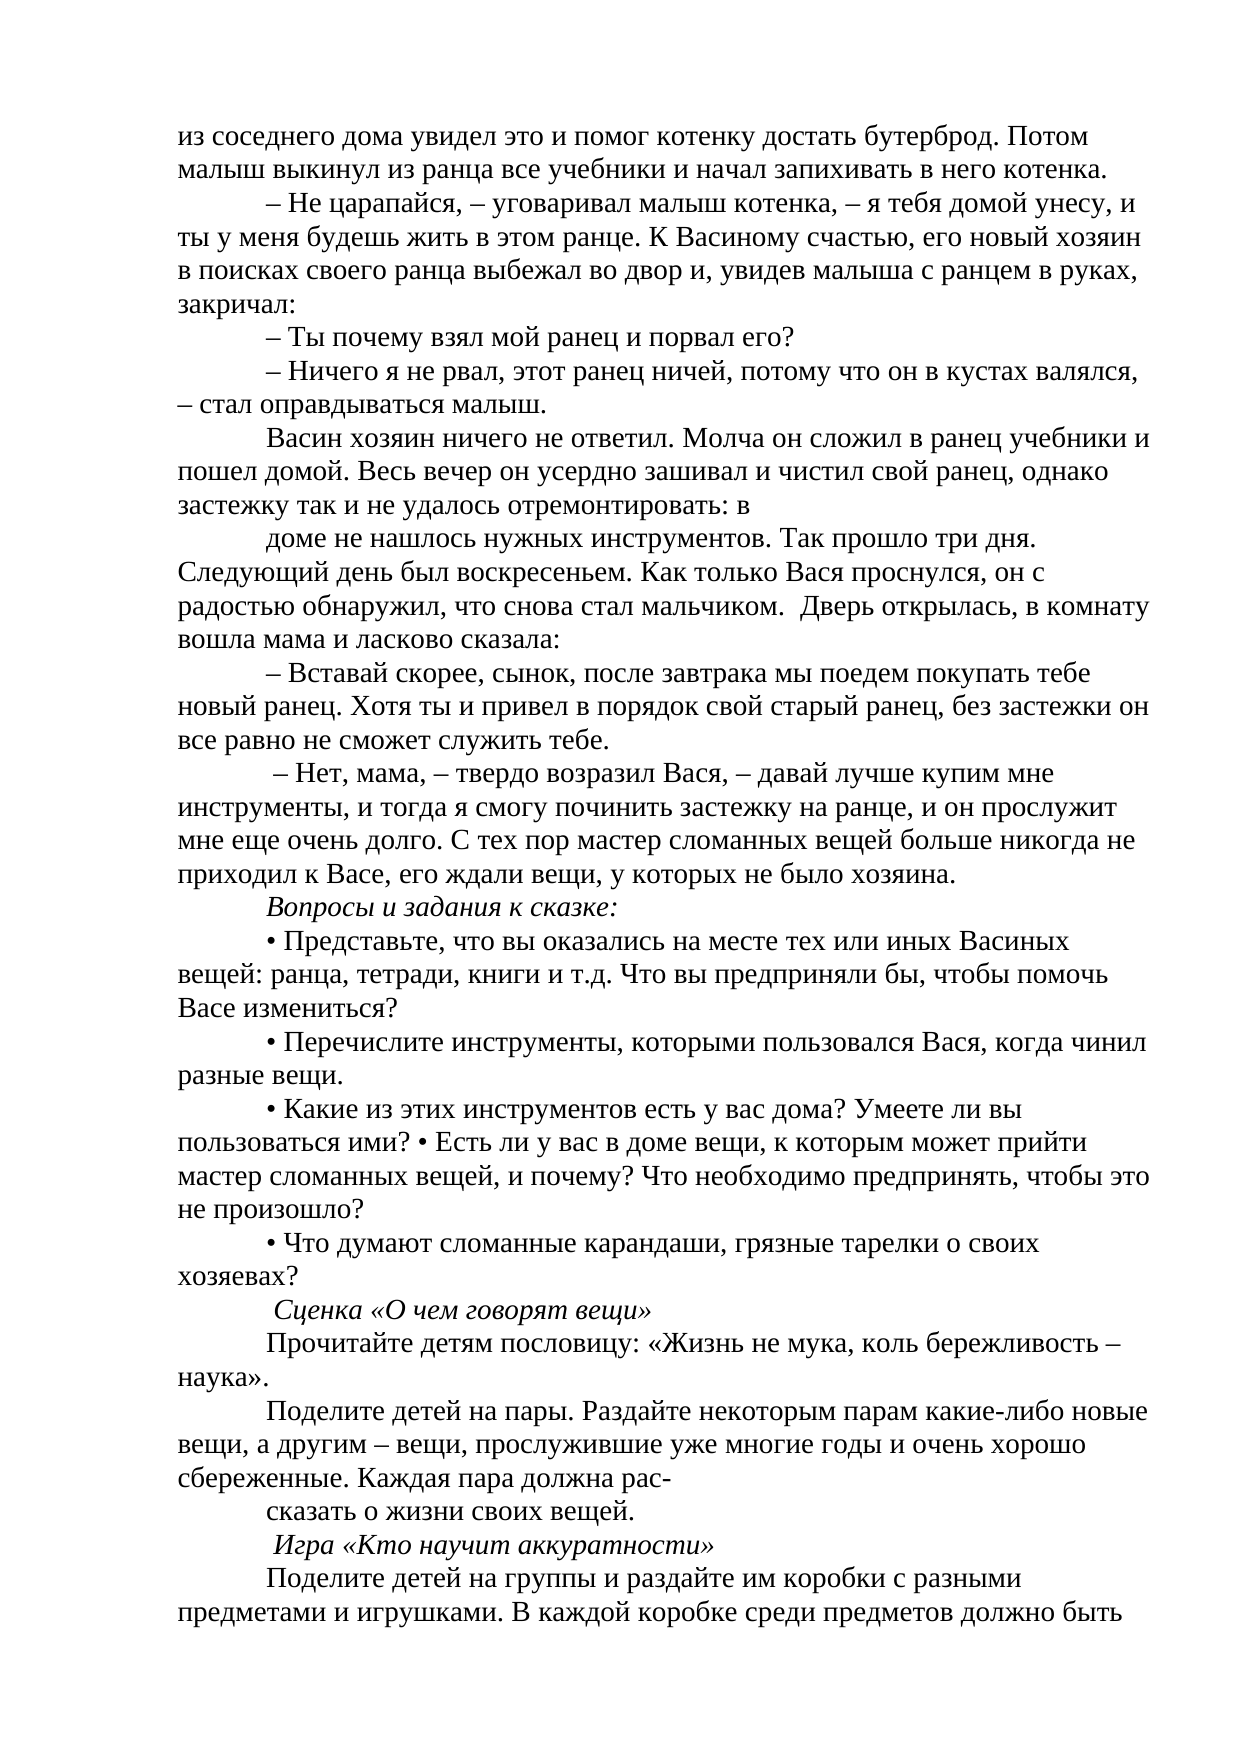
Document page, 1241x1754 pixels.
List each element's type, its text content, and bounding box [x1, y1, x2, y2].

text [177, 1560, 1152, 1627]
text сказать о жизни своих вещей. [177, 1493, 1152, 1527]
text • Перечислите инструменты, которыми пользовался Вася, когда чинил разные вещи. [177, 1024, 1152, 1091]
text Сценка «О чем говорят вещи» [177, 1292, 1152, 1326]
text Поделите детей на пары. Раздайте некоторым парам какие-либо новые вещи, а другим – вещи, прослужившие уже многие годы и очень хорошо сбереженные. Каждая пара должна рас- [177, 1393, 1152, 1493]
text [177, 118, 1152, 185]
text Васин хозяин ничего не ответил. Молча он сложил в ранец учебники и пошел домой. Весь вечер он усердно зашивал и чистил свой ранец, однако застежку так и не удалось отремонтировать: в [177, 420, 1152, 521]
text – Ты почему взял мой ранец и порвал его? [177, 319, 1152, 353]
text • Что думают сломанные карандаши, грязные тарелки о своих хозяевах? [177, 1225, 1152, 1292]
text доме не нашлось нужных инструментов. Так прошло три дня. Следующий день был воскресеньем. Как только Вася проснулся, он с радостью обнаружил, что снова стал мальчиком. Дверь открылась, в комнату вошла мама и ласково сказала: [177, 521, 1152, 655]
text • Какие из этих инструментов есть у вас дома? Умеете ли вы пользоваться ими? • Есть ли у вас в доме вещи, к которым может прийти мастер сломанных вещей, и почему? Что необходимо предпринять, чтобы это не произошло? [177, 1091, 1152, 1225]
text – Не царапайся, – уговаривал малыш котенка, – я тебя домой унесу, и ты у меня будешь жить в этом ранце. К Васиному счастью, его новый хозяин в поисках своего ранца выбежал во двор и, увидев малыша с ранцем в руках, закричал: [177, 185, 1152, 319]
text Вопросы и задания к сказке: [177, 889, 1152, 923]
text – Нет, мама, – твердо возразил Вася, – давай лучше купим мне инструменты, и тогда я смогу починить застежку на ранце, и он прослужит мне еще очень долго. С тех пор мастер сломанных вещей больше никогда не приходил к Васе, его ждали вещи, у которых не было хозяина. [177, 755, 1152, 889]
text Прочитайте детям пословицу: «Жизнь не мука, коль бережливость – наука». [177, 1326, 1152, 1393]
text Игра «Кто научит аккуратности» [177, 1527, 1152, 1560]
text – Ничего я не рвал, этот ранец ничей, потому что он в кустах валялся, – стал оправдываться малыш. [177, 353, 1152, 420]
text – Вставай скорее, сынок, после завтрака мы поедем покупать тебе новый ранец. Хотя ты и привел в порядок свой старый ранец, без застежки он все равно не сможет служить тебе. [177, 655, 1152, 755]
text • Представьте, что вы оказались на месте тех или иных Васиных вещей: ранца, тетради, книги и т.д. Что вы предприняли бы, чтобы помочь Васе измениться? [177, 923, 1152, 1024]
